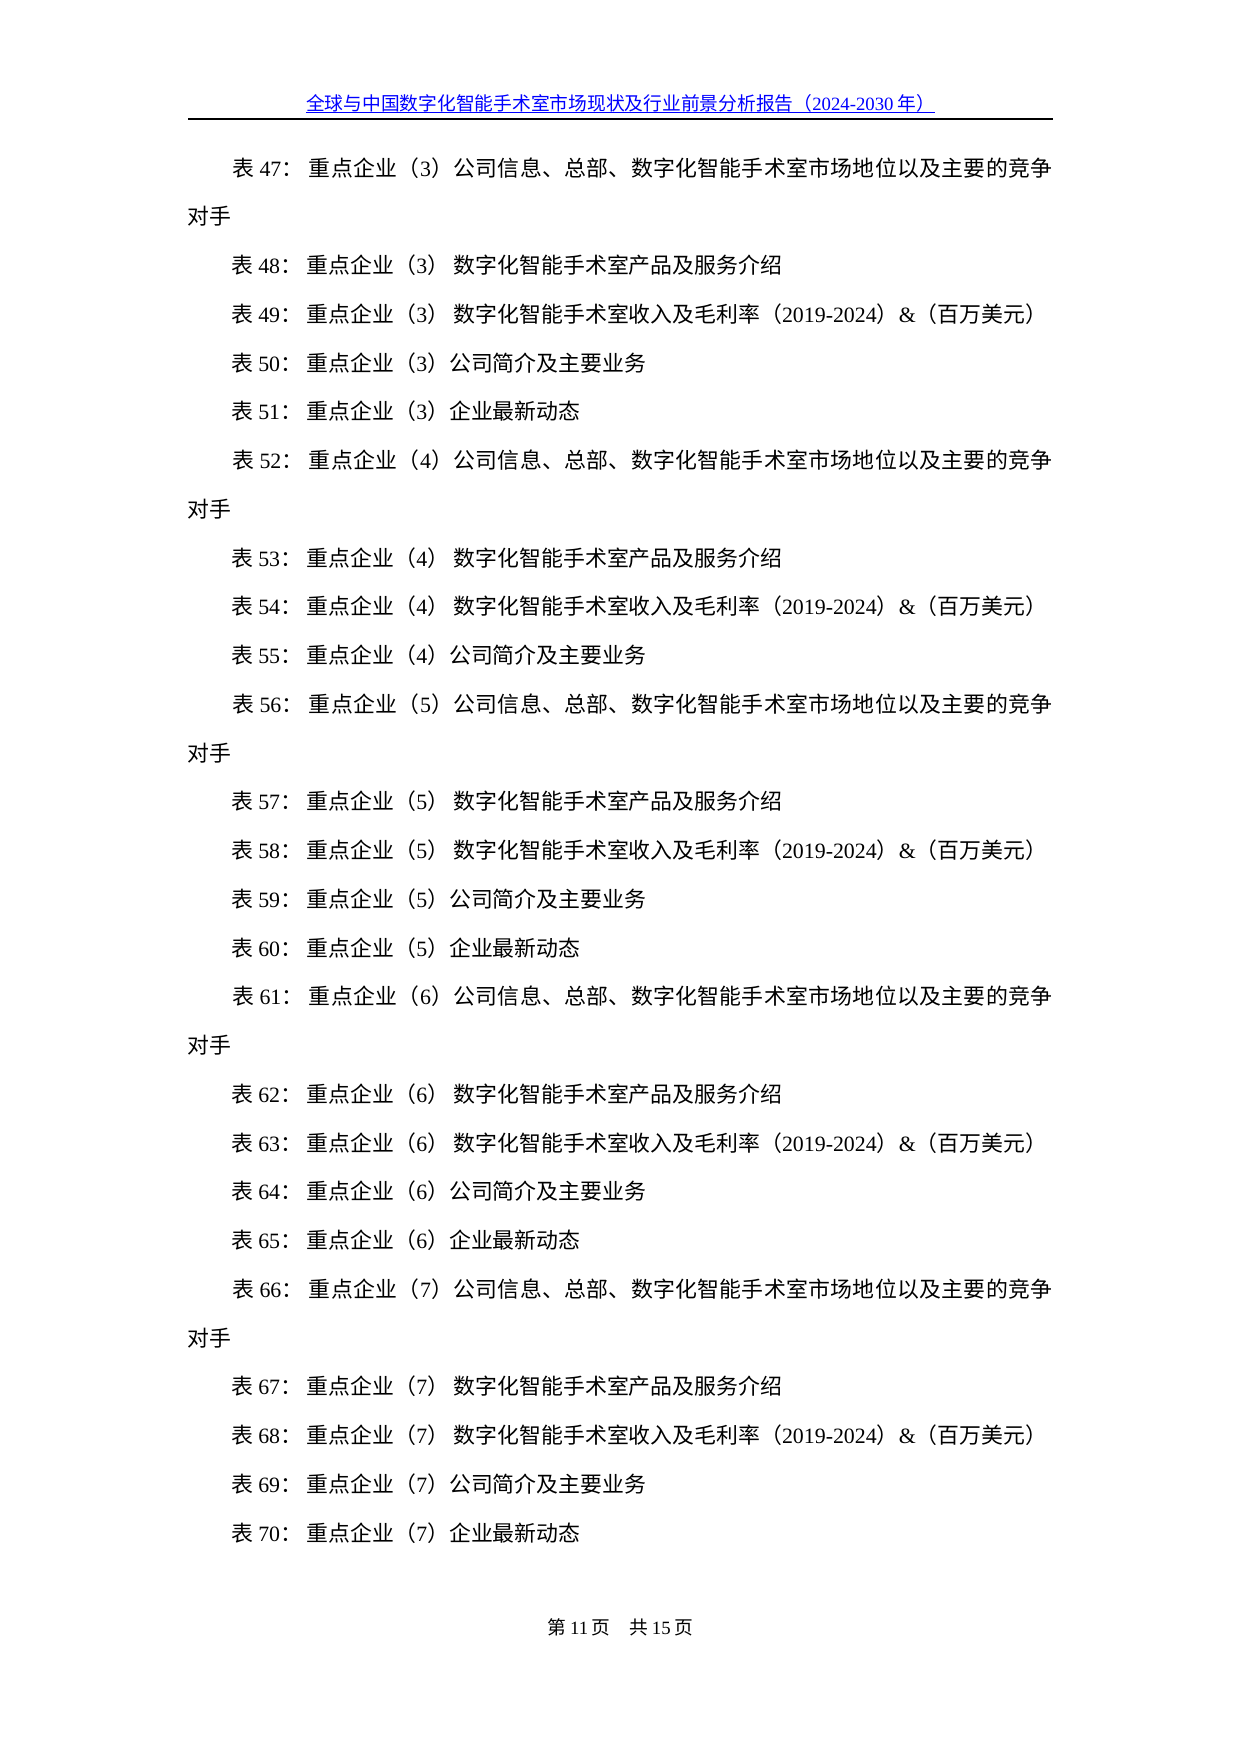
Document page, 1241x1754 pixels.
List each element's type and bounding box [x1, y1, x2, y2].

text [187, 150, 1053, 1548]
